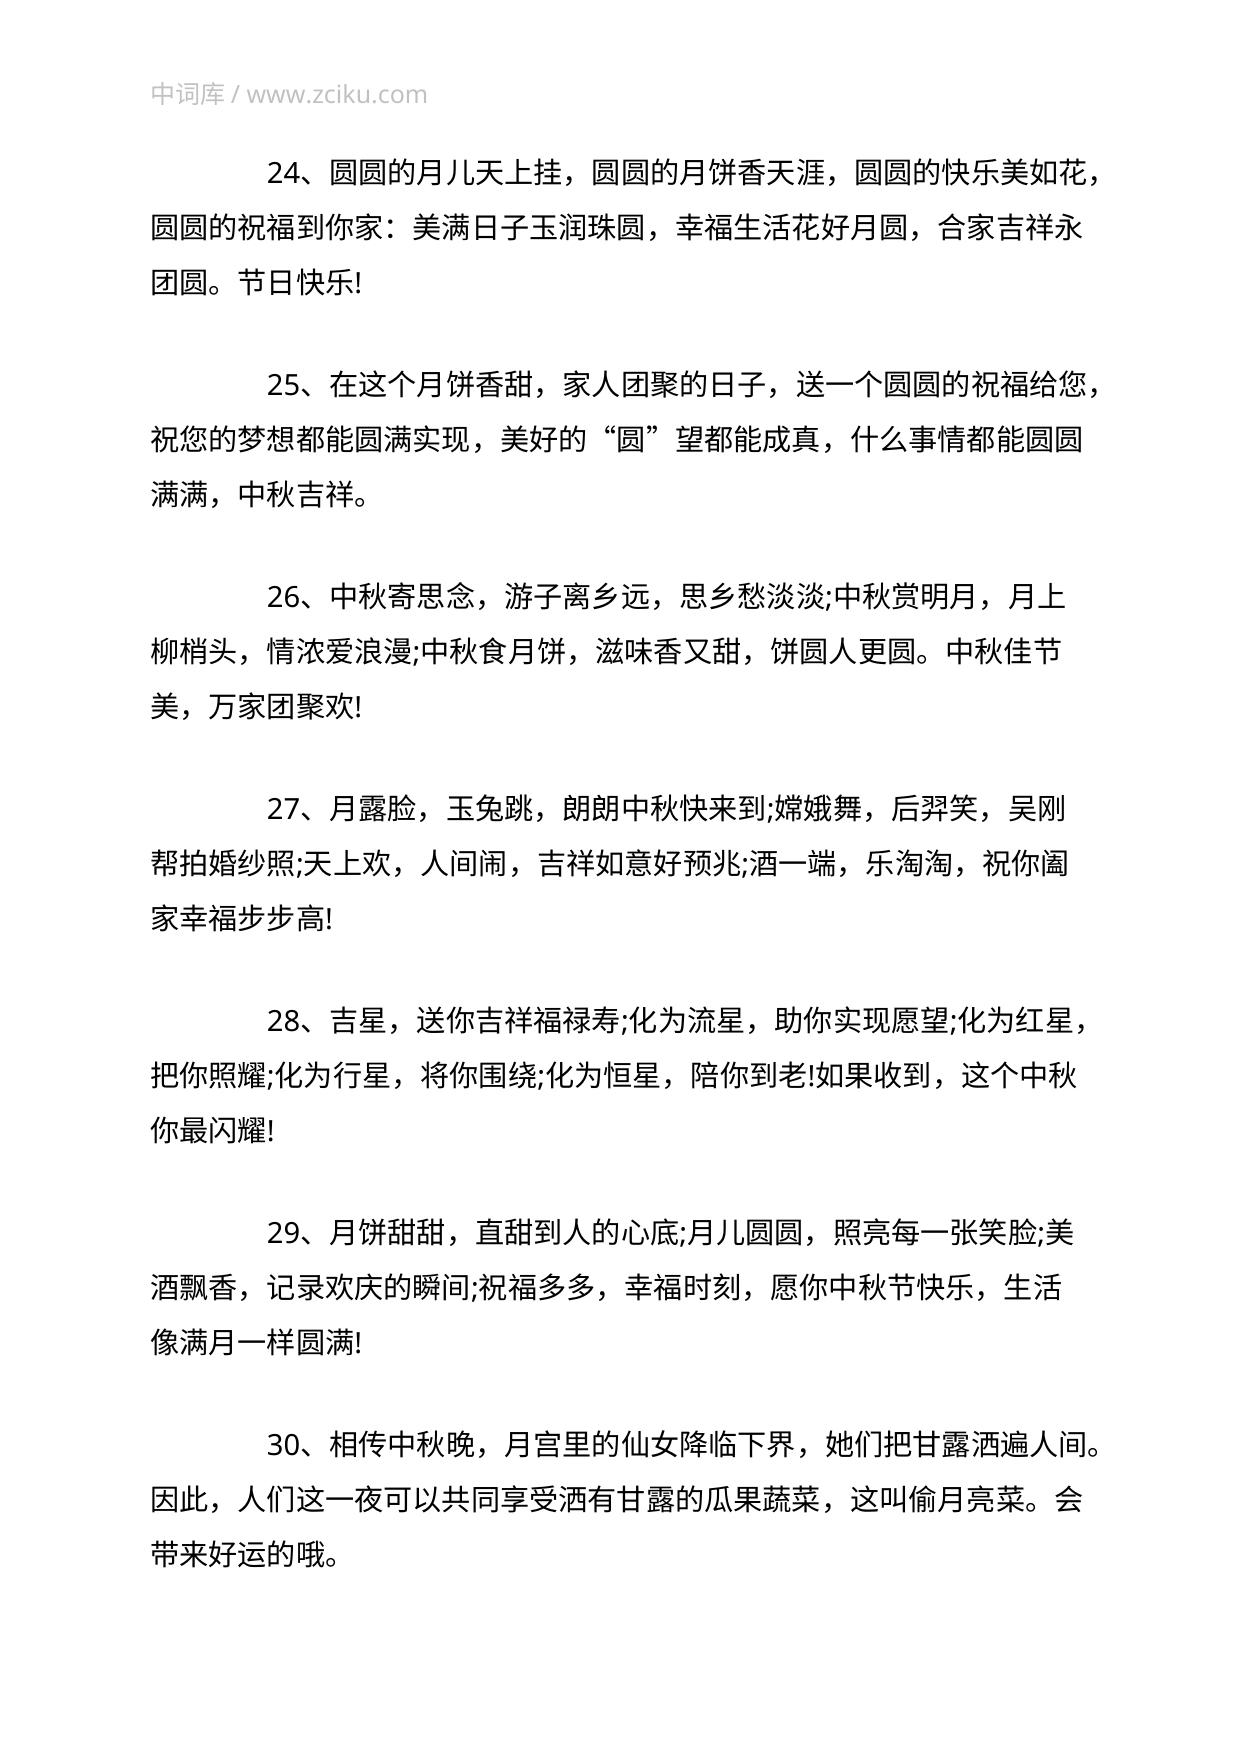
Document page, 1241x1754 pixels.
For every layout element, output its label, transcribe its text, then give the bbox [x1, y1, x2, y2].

text 30、相传中秋晚，月宫里的仙女降临下界，她们把甘露洒遍人间。因此，人们这一夜可以共同享受洒有甘露的瓜果蔬菜，这叫偷月亮菜。会带来好运的哦。 [150, 1421, 1090, 1574]
text 25、在这个月饼香甜，家人团聚的日子，送一个圆圆的祝福给您，祝您的梦想都能圆满实现，美好的“圆”望都能成真，什么事情都能圆圆满满，中秋吉祥。 [150, 362, 1090, 514]
text 29、月饼甜甜，直甜到人的心底;月儿圆圆，照亮每一张笑脸;美酒飘香，记录欢庆的瞬间;祝福多多，幸福时刻，愿你中秋节快乐，生活像满月一样圆满! [150, 1209, 1090, 1362]
text 24、圆圆的月儿天上挂，圆圆的月饼香天涯，圆圆的快乐美如花，圆圆的祝福到你家：美满日子玉润珠圆，幸福生活花好月圆，合家吉祥永团圆。节日快乐! [150, 150, 1090, 302]
text 28、吉星，送你吉祥福禄寿;化为流星，助你实现愿望;化为红星，把你照耀;化为行星，将你围绕;化为恒星，陪你到老!如果收到，这个中秋你最闪耀! [150, 997, 1090, 1150]
text 27、月露脸，玉兔跳，朗朗中秋快来到;嫦娥舞，后羿笑，吴刚帮拍婚纱照;天上欢，人间闹，吉祥如意好预兆;酒一端，乐淘淘，祝你阖家幸福步步高! [150, 786, 1090, 938]
text 26、中秋寄思念，游子离乡远，思乡愁淡淡;中秋赏明月，月上柳梢头，情浓爱浪漫;中秋食月饼，滋味香又甜，饼圆人更圆。中秋佳节美，万家团聚欢! [150, 573, 1090, 726]
